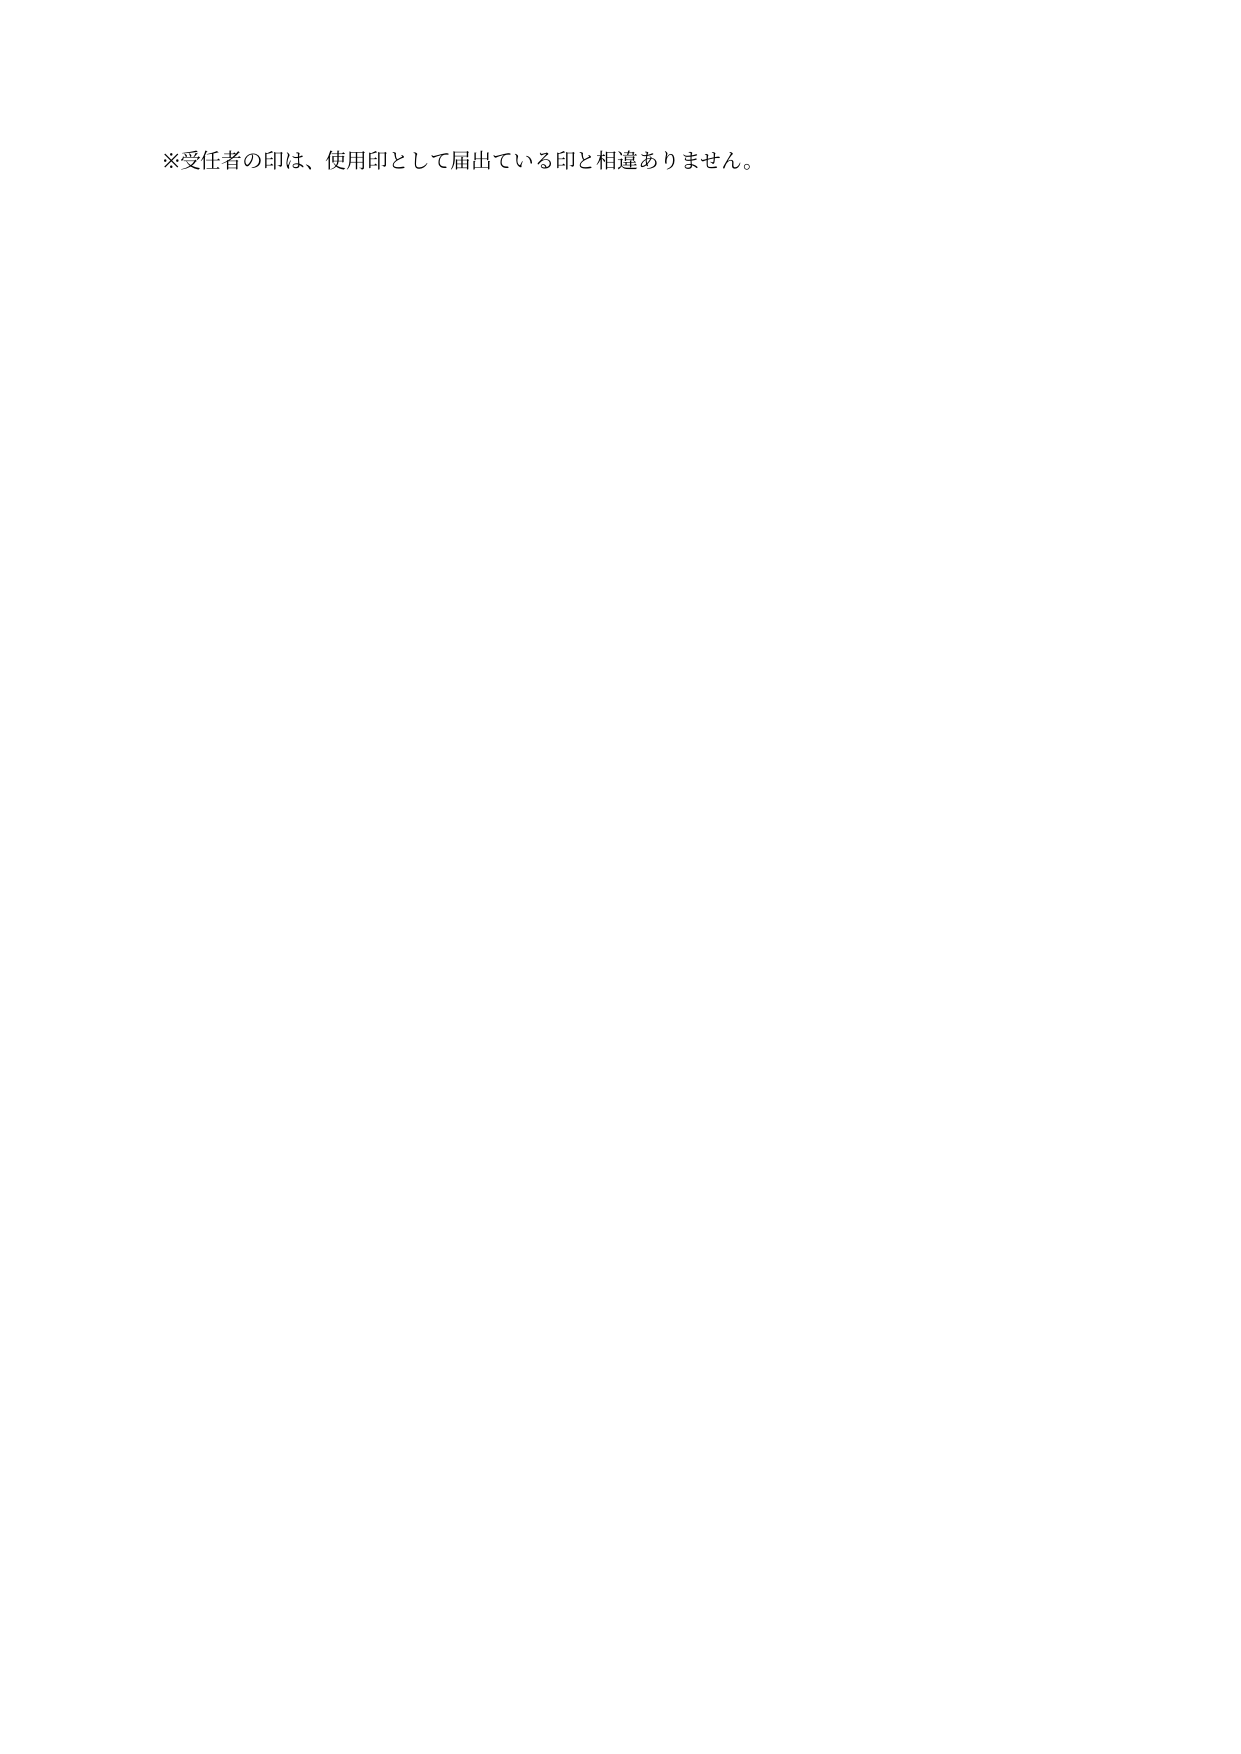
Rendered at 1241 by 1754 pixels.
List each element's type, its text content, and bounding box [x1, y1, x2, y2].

text ※受任者の印は、使用印として届出ている印と相違ありません。 [163, 141, 1092, 178]
